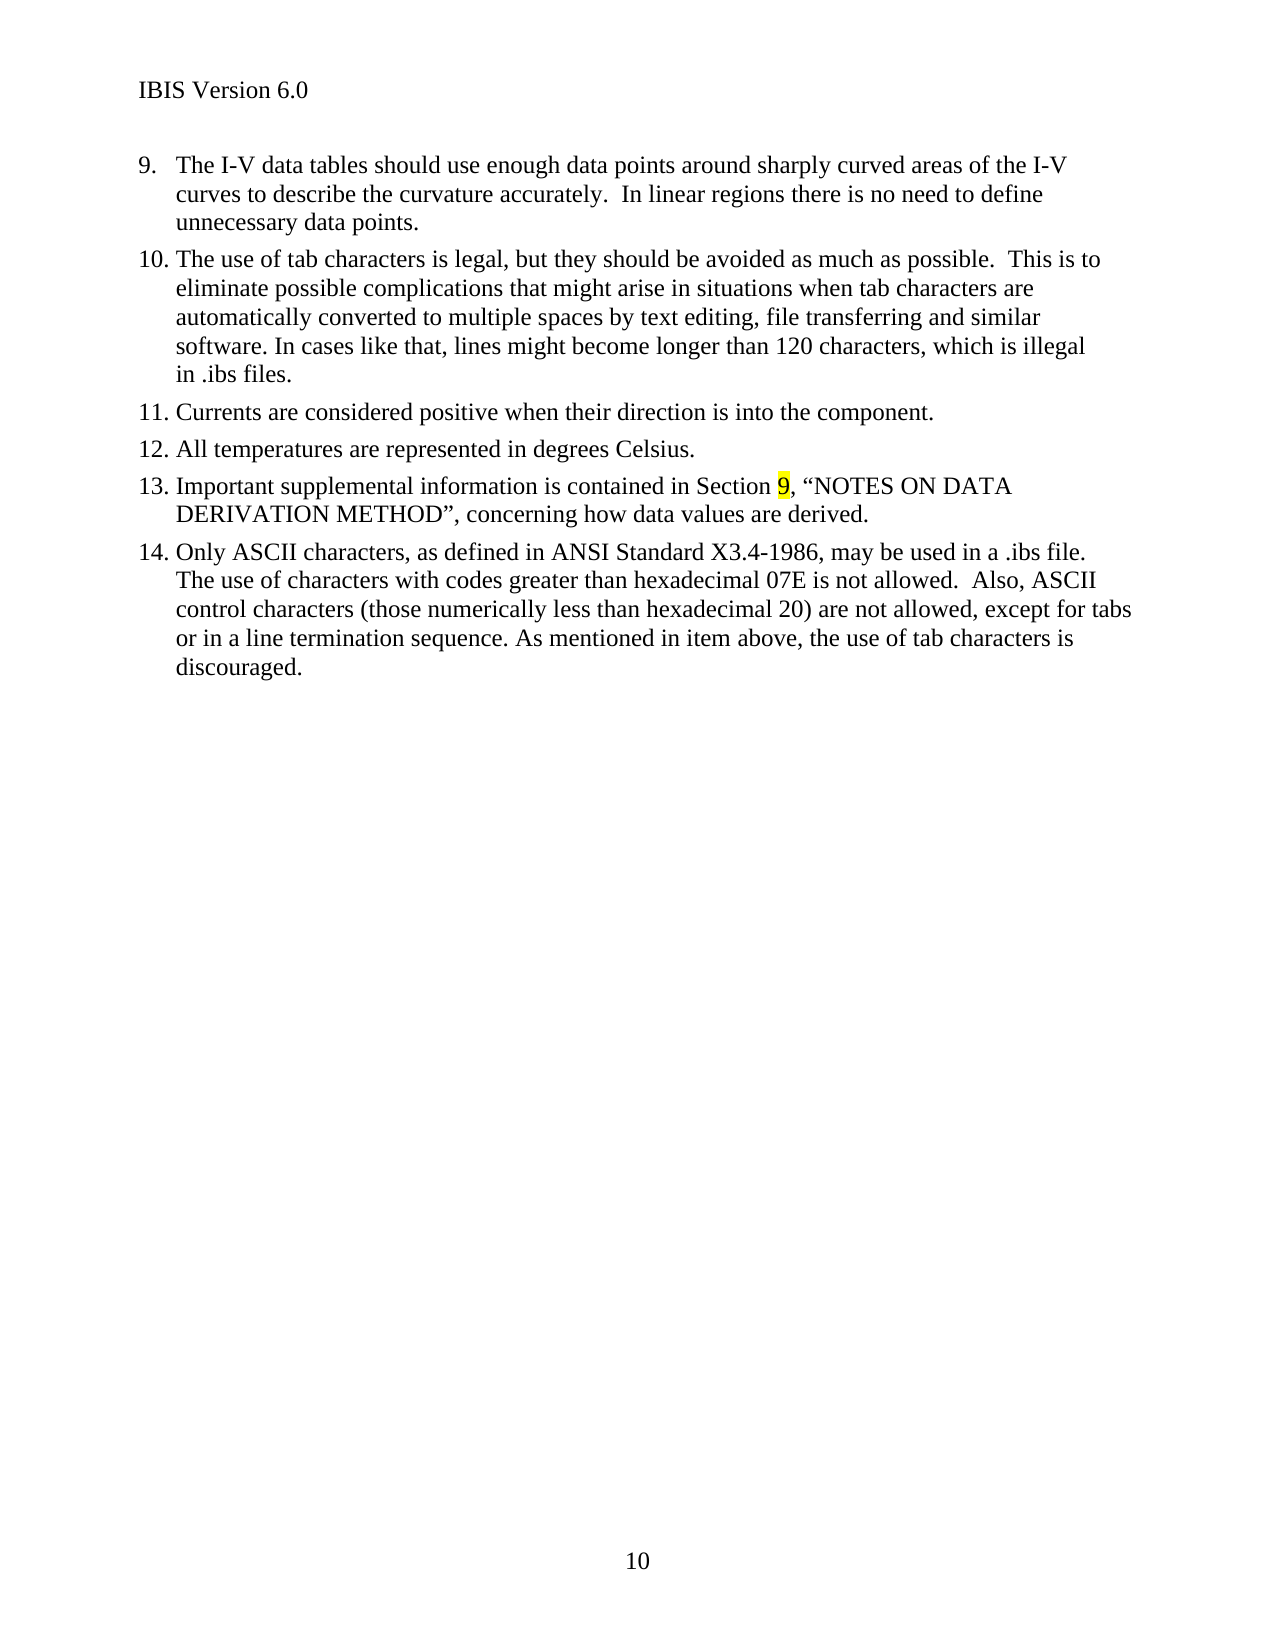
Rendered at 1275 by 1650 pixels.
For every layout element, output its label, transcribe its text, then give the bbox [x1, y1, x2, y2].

list The use of tab characters is legal, but they should be avoided as much as possible. This is to eliminate possible complications that might arise in situations when tab characters are automatically converted to multiple spaces by text editing, file transferring and similar software. In cases like that, lines might become longer than 120 characters, which is illegal in .ibs files. [138, 244, 1137, 388]
list Important supplemental information is contained in Section 9, “NOTES ON DATA DERIVATION METHOD”, concerning how data values are derived. [138, 471, 1137, 528]
list All temperatures are represented in degrees Celsius. [138, 434, 1137, 462]
list The I-V data tables should use enough data points around sharply curved areas of the I-V curves to describe the curvature accurately. In linear regions there is no need to define unnecessary data points. [138, 150, 1137, 236]
list Currents are considered positive when their direction is into the component. [138, 397, 1137, 425]
list Only ASCII characters, as defined in ANSI Standard X3.4-1986, may be used in a .ibs file. The use of characters with codes greater than hexadecimal 07E is not allowed. Also, ASCII control characters (those numerically less than hexadecimal 20) are not allowed, except for tabs or in a line termination sequence. As mentioned in item 10 above, the use of tab characters is discouraged. [138, 537, 1137, 680]
